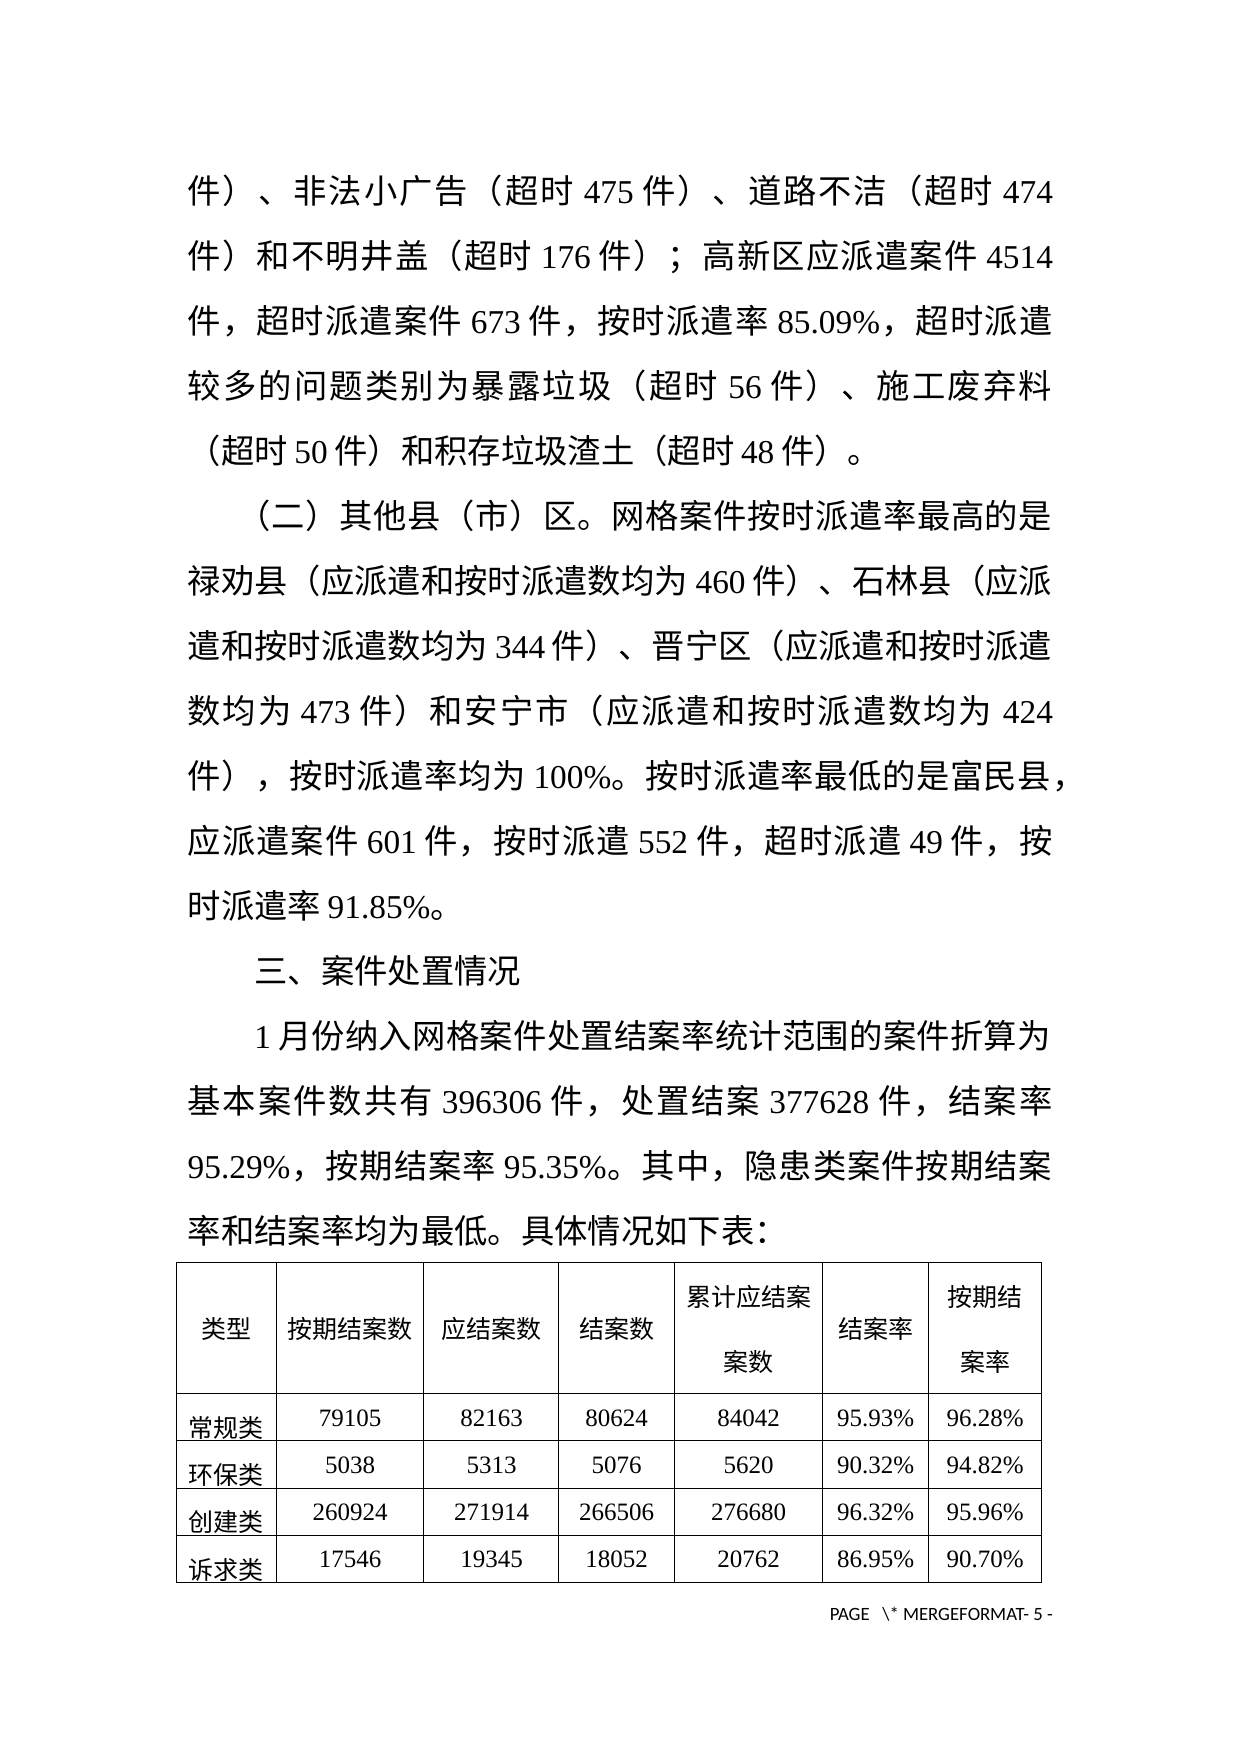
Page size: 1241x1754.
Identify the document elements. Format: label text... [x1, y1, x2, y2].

table_cell 19345 [424, 1536, 558, 1582]
table_cell 创建类 [177, 1489, 276, 1535]
table_cell 95.96% [929, 1489, 1041, 1535]
table_header 结案率 [823, 1263, 928, 1393]
table_cell 17546 [277, 1536, 423, 1582]
table_cell 环保类 [177, 1441, 276, 1487]
table_header 类型 [177, 1263, 276, 1393]
table_cell 90.70% [929, 1536, 1041, 1582]
table_cell 20762 [675, 1536, 822, 1582]
table_cell 96.32% [823, 1489, 928, 1535]
table_cell 94.82% [929, 1441, 1041, 1487]
table_cell 诉求类 [177, 1536, 276, 1582]
table_header 应结案数 [424, 1263, 558, 1393]
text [187, 157, 1053, 482]
table_cell 82163 [424, 1394, 558, 1440]
text 三、案件处置情况 [187, 937, 1053, 1002]
table_cell 95.93% [823, 1394, 928, 1440]
table_header 结案数 [559, 1263, 674, 1393]
table_cell 84042 [675, 1394, 822, 1440]
table_cell 5620 [675, 1441, 822, 1487]
table_cell 276680 [675, 1489, 822, 1535]
table_header 按期结案数 [277, 1263, 423, 1393]
text （二）其他县（市）区。网格案件按时派遣率最高的是禄劝县（应派遣和按时派遣数均为460件）、石林县（应派遣和按时派遣数均为344件）、晋宁区（应派遣和按时派遣数均为473件）和安宁市（应派遣和按时派遣数均为424件），按时派遣率均为100%。按时派遣率最低的是富民县，应派遣案件601件，按时派遣552件，超时派遣49件，按时派遣率91.85%。 [187, 482, 1053, 937]
table_cell 18052 [559, 1536, 674, 1582]
table_cell 260924 [277, 1489, 423, 1535]
table_header 累计应结案案数 [675, 1263, 822, 1393]
table_cell 79105 [277, 1394, 423, 1440]
table_cell 80624 [559, 1394, 674, 1440]
table_cell 5076 [559, 1441, 674, 1487]
table_cell 96.28% [929, 1394, 1041, 1440]
table_cell 86.95% [823, 1536, 928, 1582]
text 1月份纳入网格案件处置结案率统计范围的案件折算为基本案件数共有396306件，处置结案377628件，结案率95.29%，按期结案率95.35%。其中，隐患类案件按期结案率和结案率均为最低。具体情况如下表： [187, 1002, 1053, 1262]
table_header 按期结案率 [929, 1263, 1041, 1393]
table_cell 266506 [559, 1489, 674, 1535]
table_cell 90.32% [823, 1441, 928, 1487]
table_cell 271914 [424, 1489, 558, 1535]
table_cell 常规类 [177, 1394, 276, 1440]
table_cell 5038 [277, 1441, 423, 1487]
table_cell 5313 [424, 1441, 558, 1487]
